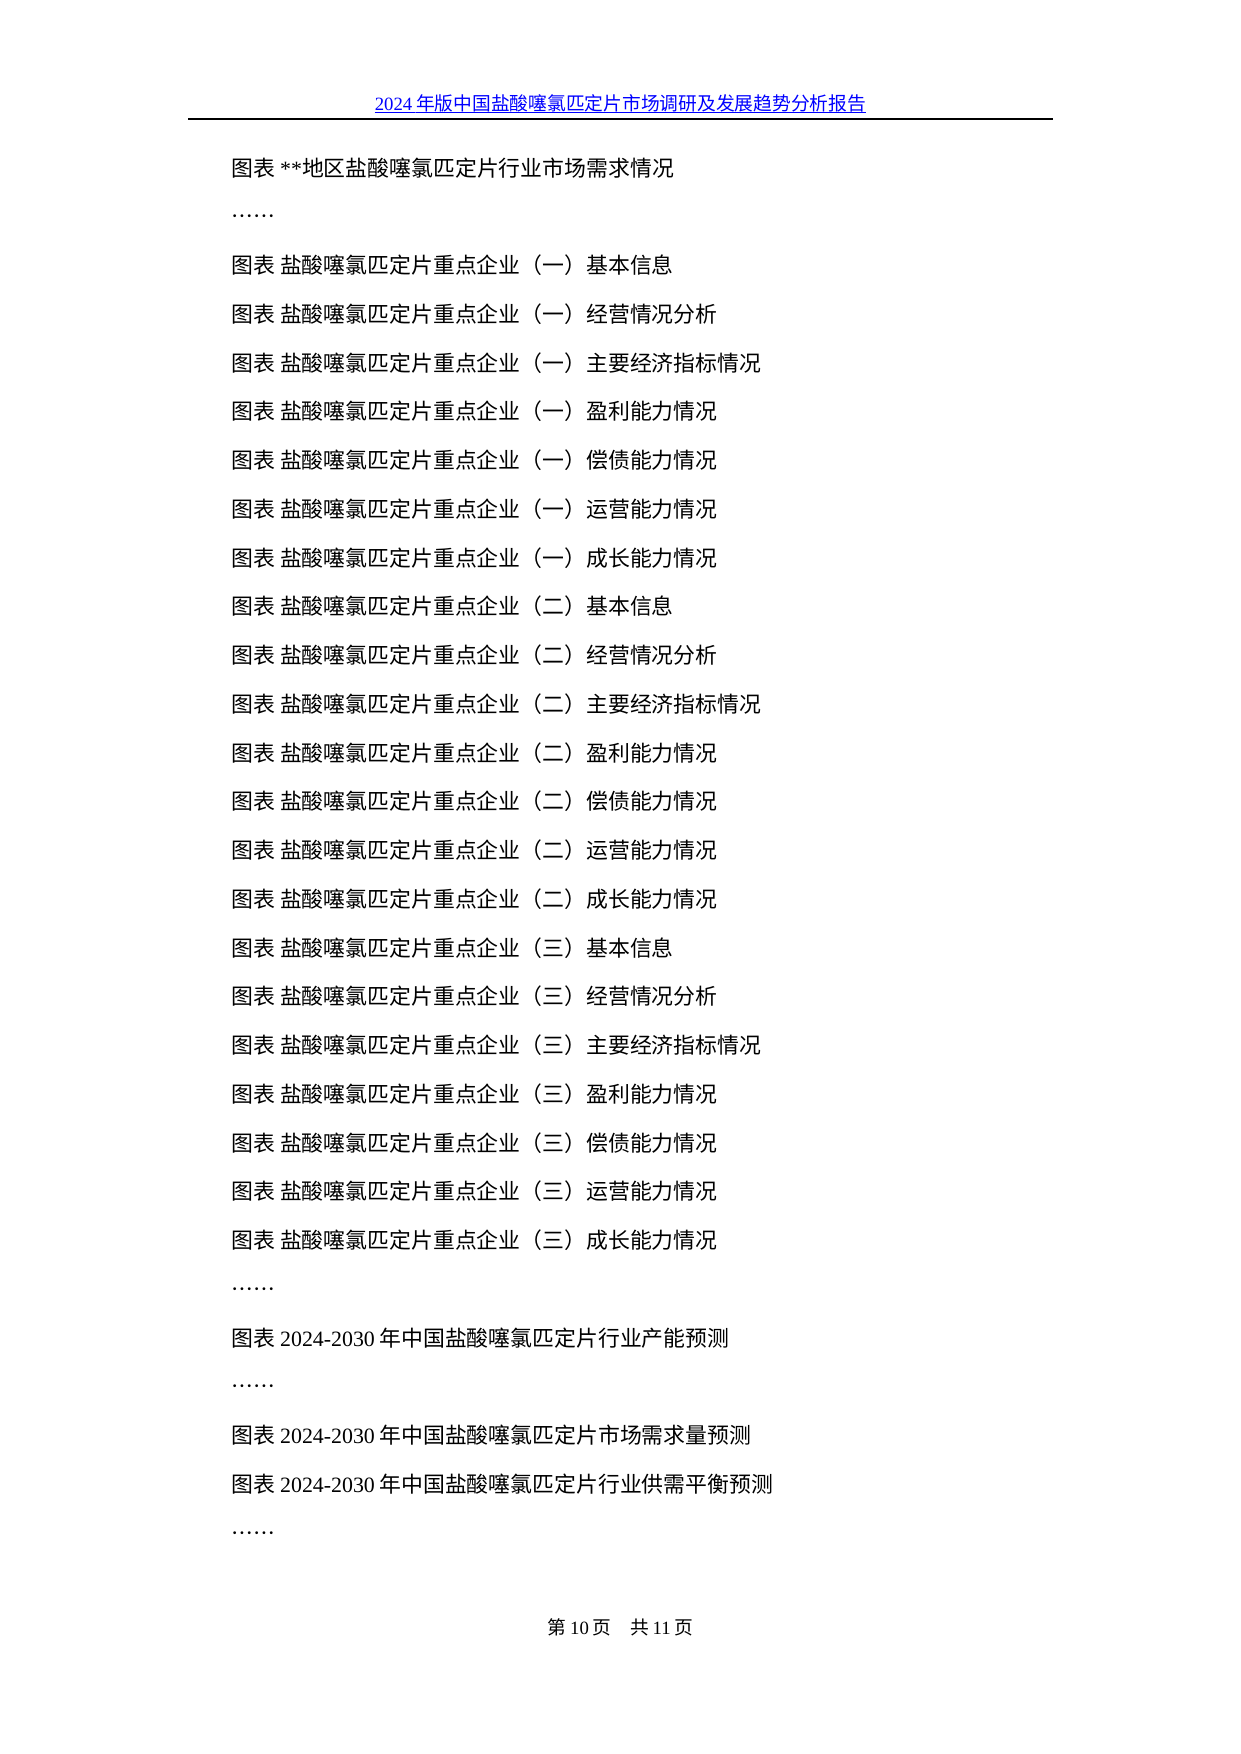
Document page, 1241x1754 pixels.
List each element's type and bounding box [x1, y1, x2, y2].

text [187, 150, 1053, 1548]
